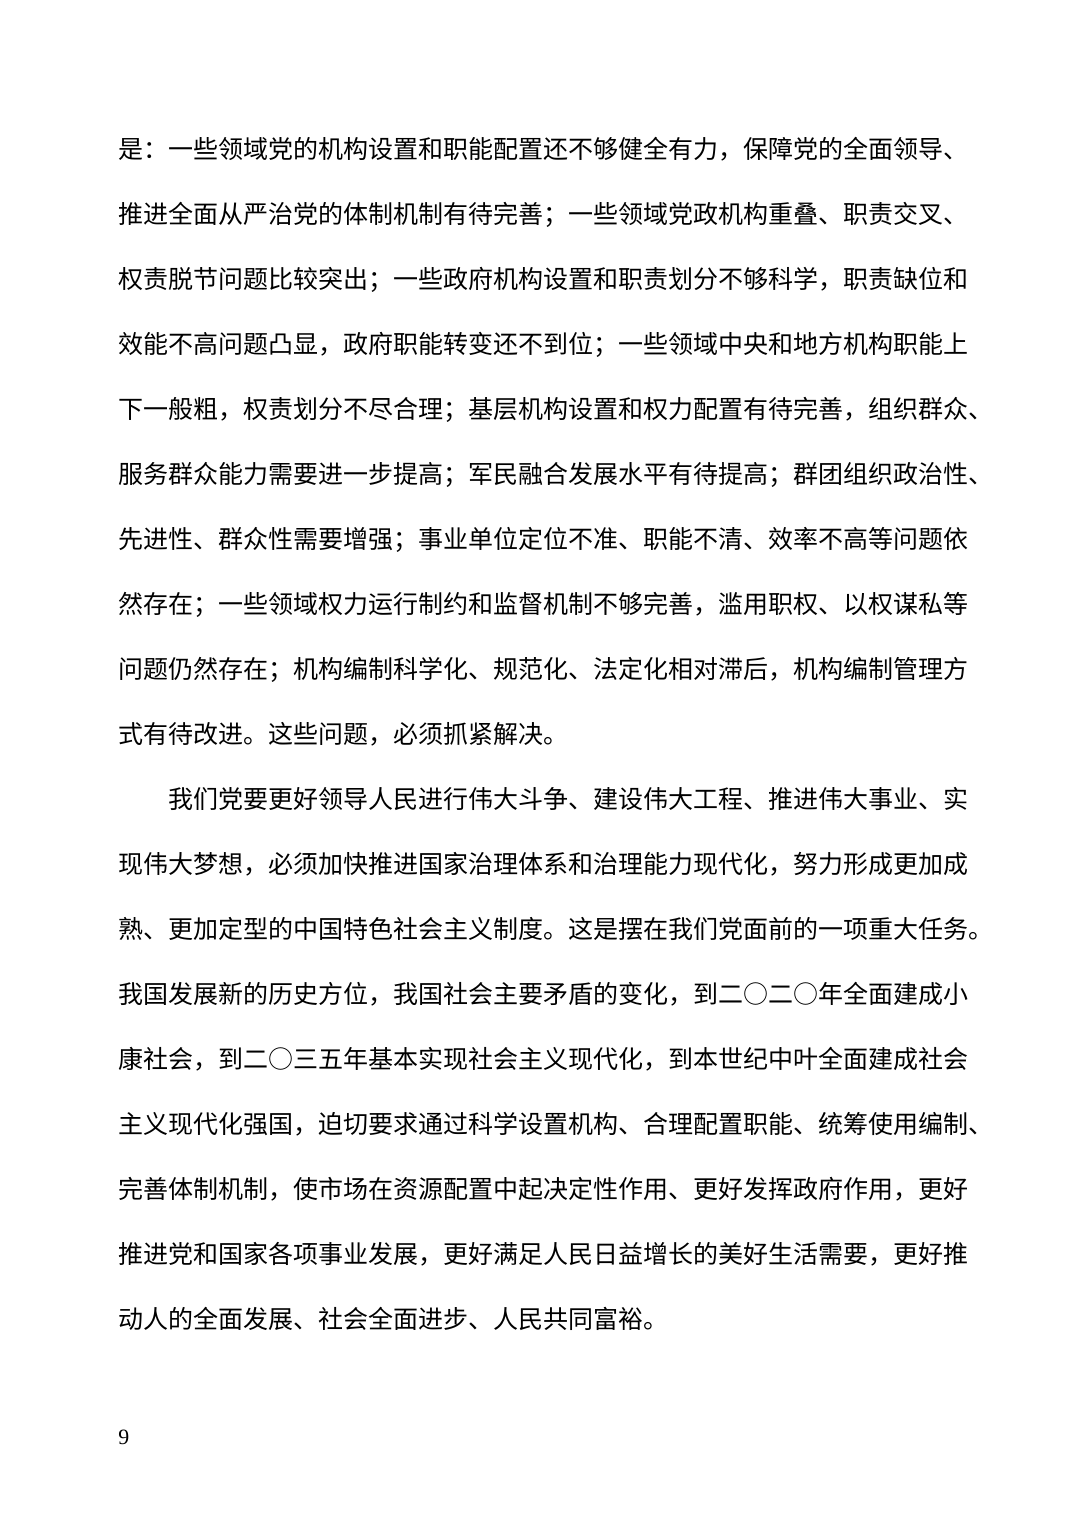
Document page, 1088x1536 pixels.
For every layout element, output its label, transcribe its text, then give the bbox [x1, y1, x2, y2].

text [118, 115, 969, 765]
text 我们党要更好领导人民进行伟大斗争、建设伟大工程、推进伟大事业、实现伟大梦想，必须加快推进国家治理体系和治理能力现代化，努力形成更加成熟、更加定型的中国特色社会主义制度。这是摆在我们党面前的一项重大任务。我国发展新的历史方位，我国社会主要矛盾的变化，到二○二○年全面建成小康社会，到二○三五年基本实现社会主义现代化，到本世纪中叶全面建成社会主义现代化强国，迫切要求通过科学设置机构、合理配置职能、统筹使用编制、完善体制机制，使市场在资源配置中起决定性作用、更好发挥政府作用，更好推进党和国家各项事业发展，更好满足人民日益增长的美好生活需要，更好推动人的全面发展、社会全面进步、人民共同富裕。 [118, 765, 969, 1350]
